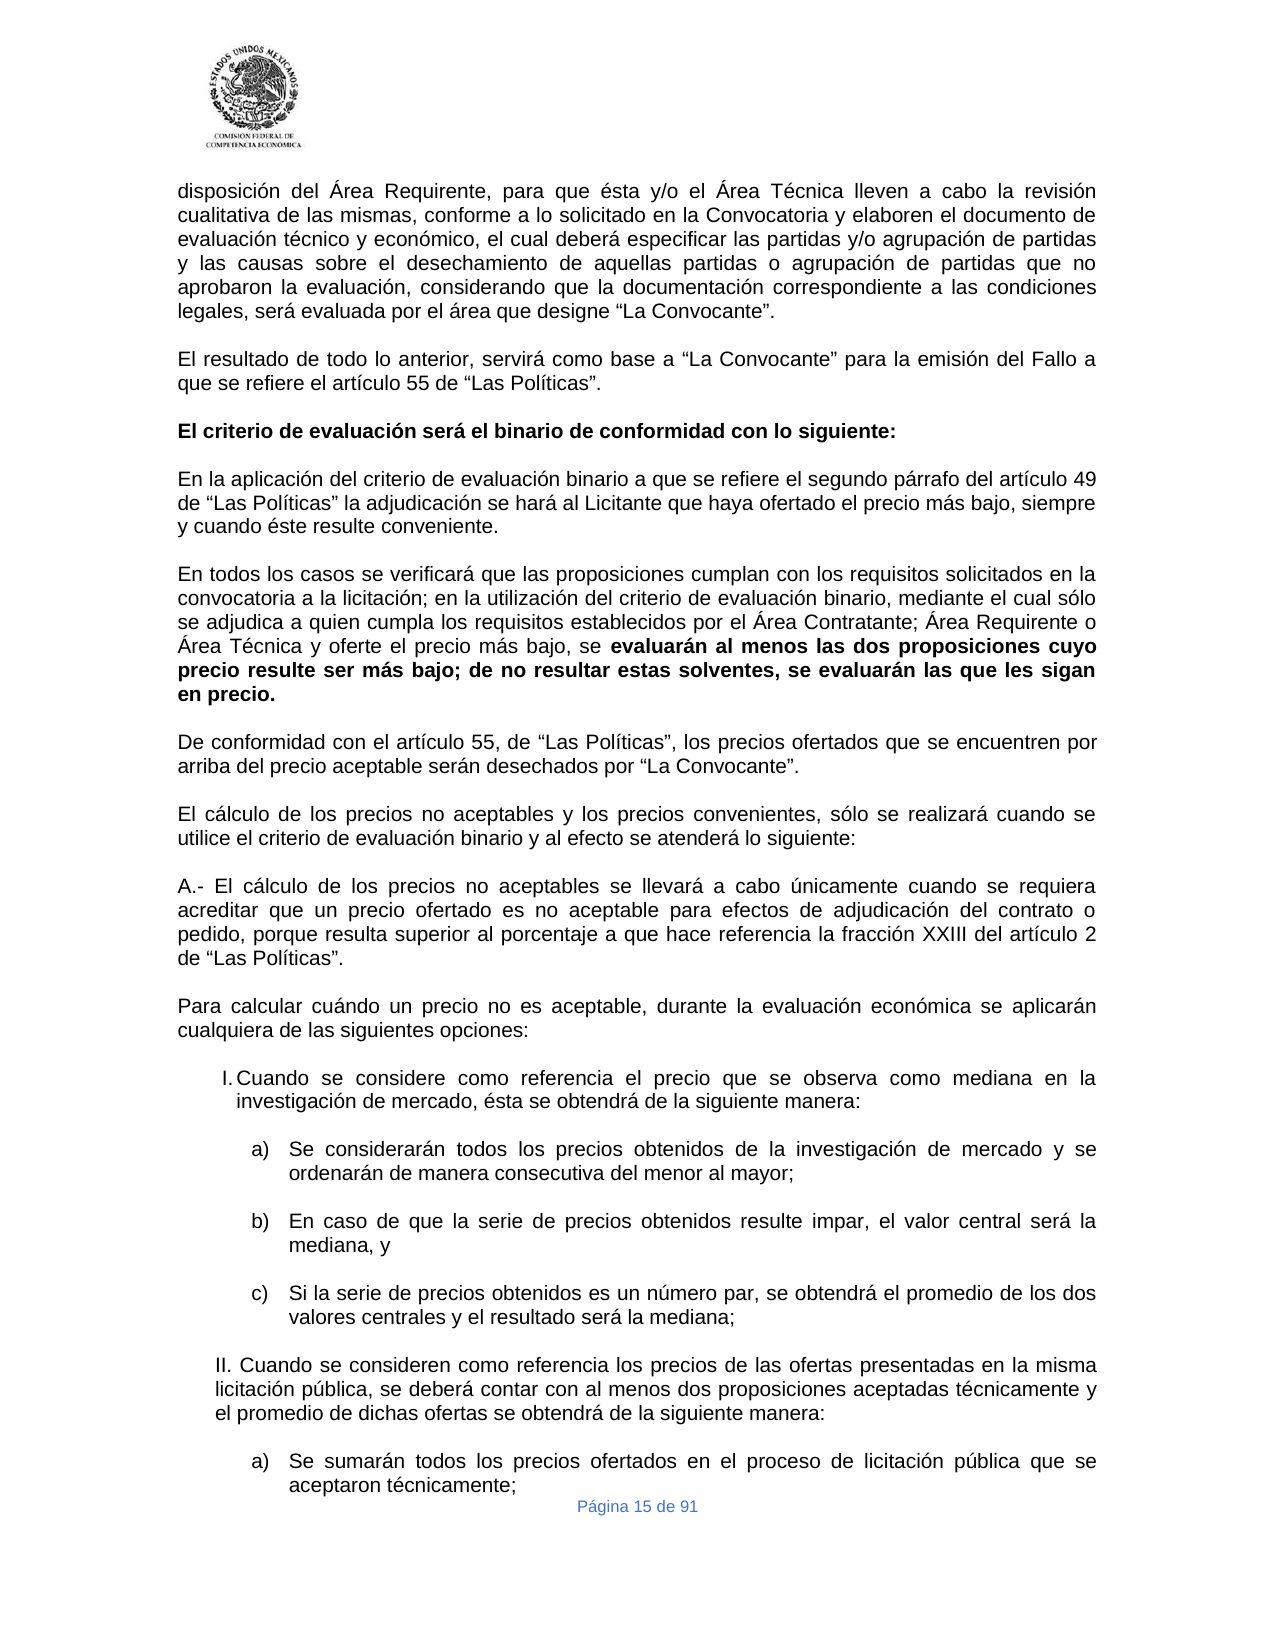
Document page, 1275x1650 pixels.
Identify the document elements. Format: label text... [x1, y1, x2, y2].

text A.- El cálculo de los precios no aceptables se llevará a cabo únicamente cuando se requiera acreditar que un precio ofertado es no aceptable para efectos de adjudicación del contrato o pedido, porque resulta superior al porcentaje a que hace referencia la fracción XXIII del artículo 2 de “Las Políticas”. [177, 874, 1098, 969]
text Para calcular cuándo un precio no es aceptable, durante la evaluación económica se aplicarán cualquiera de las siguientes opciones: [177, 993, 1098, 1041]
list Cuando se considere como referencia el precio que se observa como mediana en la investigación de mercado, ésta se obtendrá de la siguiente manera: [222, 1065, 1098, 1113]
list Si la serie de precios obtenidos es un número par, se obtendrá el promedio de los dos valores centrales y el resultado será la mediana; [251, 1281, 1098, 1329]
list En caso de que la serie de precios obtenidos resulte impar, el valor central será la mediana, y [251, 1209, 1098, 1257]
text El criterio de evaluación será el binario de conformidad con lo siguiente: [177, 418, 1098, 442]
text El cálculo de los precios no aceptables y los precios convenientes, sólo se realizará cuando se utilice el criterio de evaluación binario y al efecto se atenderá lo siguiente: [177, 802, 1098, 850]
list II. Cuando se consideren como referencia los precios de las ofertas presentadas en la misma licitación pública, se deberá contar con al menos dos proposiciones aceptadas técnicamente y el promedio de dichas ofertas se obtendrá de la siguiente manera: [215, 1353, 1098, 1425]
text En la aplicación del criterio de evaluación binario a que se refiere el segundo párrafo del artículo 49 de “Las Políticas” la adjudicación se hará al Licitante que haya ofertado el precio más bajo, siempre y cuando éste resulte conveniente. [177, 466, 1098, 538]
picture [188, 45, 322, 151]
list Se sumarán todos los precios ofertados en el proceso de licitación pública que se aceptaron técnicamente; [251, 1449, 1098, 1497]
text De conformidad con el artículo 55, de “Las Políticas”, los precios ofertados que se encuentren por arriba del precio aceptable serán desechados por “La Convocante”. [177, 730, 1098, 778]
text El resultado de todo lo anterior, servirá como base a “La Convocante” para la emisión del Fallo a que se refiere el artículo 55 de “Las Políticas”. [177, 347, 1098, 394]
list Se considerarán todos los precios obtenidos de la investigación de mercado y se ordenarán de manera consecutiva del menor al mayor; [251, 1137, 1098, 1185]
text En todos los casos se verificará que las proposiciones cumplan con los requisitos solicitados en la convocatoria a la licitación; en la utilización del criterio de evaluación binario, mediante el cual sólo se adjudica a quien cumpla los requisitos establecidos por el Área Contratante; Área Requirente o Área Técnica y oferte el precio más bajo, se evaluarán al menos las dos proposiciones cuyo precio resulte ser más bajo; de no resultar estas solventes, se evaluarán las que les sigan en precio. [177, 562, 1098, 706]
